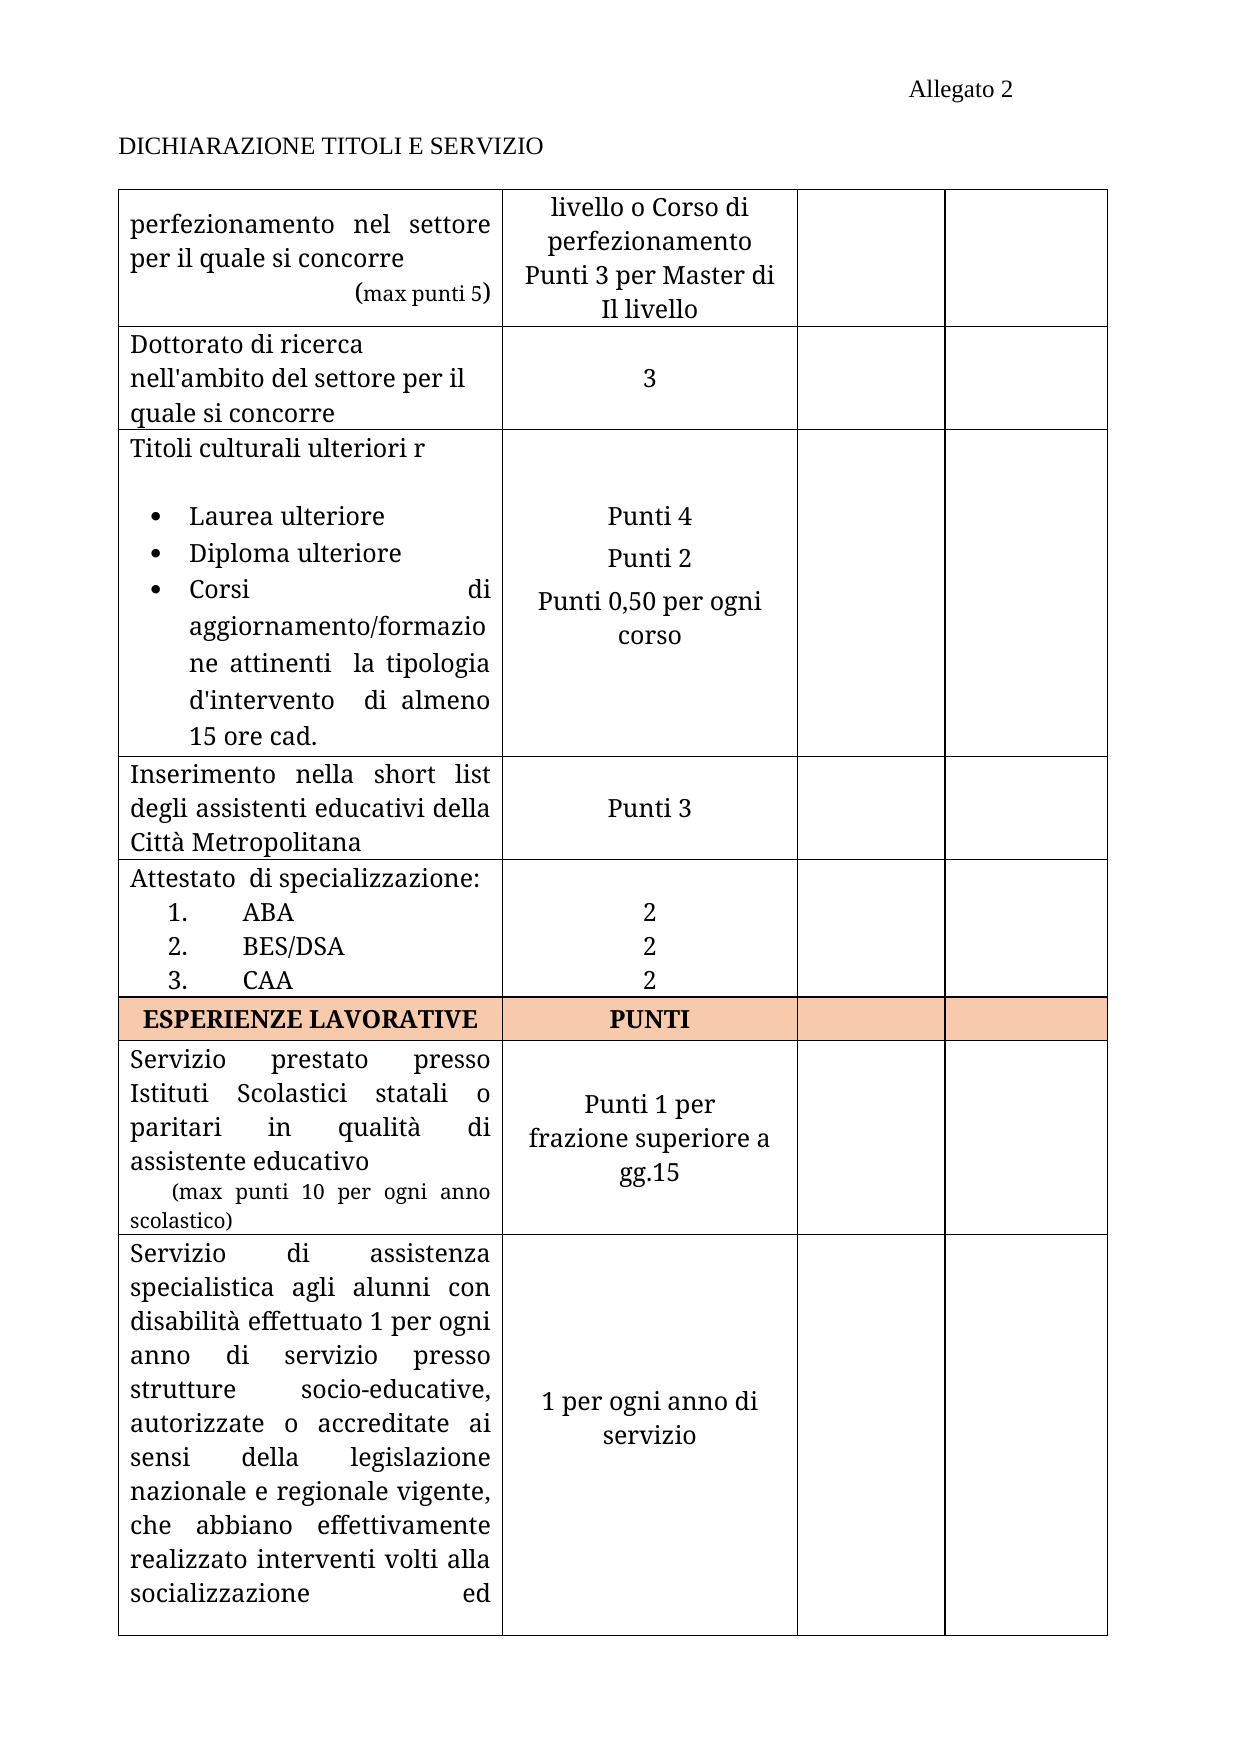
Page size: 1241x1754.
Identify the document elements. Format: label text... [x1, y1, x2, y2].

table_cell [946, 430, 1107, 756]
table_cell PUNTI [503, 998, 797, 1040]
table_cell [798, 1041, 944, 1234]
table_cell 2 2 2 [503, 860, 797, 996]
table_cell Punti 1 per frazione superiore a gg.15 [503, 1041, 797, 1234]
table_cell Titoli culturali ulteriori r Laurea ulteriore Diploma ulteriore Corsi di aggiornamento/formazione attinenti la tipologia d'intervento di almeno 15 ore cad. [119, 430, 502, 756]
table_cell [798, 190, 944, 326]
table_cell [798, 327, 944, 429]
table_cell [798, 860, 944, 996]
table_cell [798, 430, 944, 756]
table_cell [503, 190, 797, 326]
table_cell [946, 757, 1107, 859]
table_cell [946, 998, 1107, 1040]
table_cell [946, 860, 1107, 996]
table_cell [798, 998, 944, 1040]
table_cell [798, 757, 944, 859]
table_cell ESPERIENZE LAVORATIVE [119, 998, 502, 1040]
table_cell [946, 1235, 1107, 1635]
table_cell Punti 3 [503, 757, 797, 859]
table_cell Attestato di specializzazione: ABA BES/DSA CAA [119, 860, 502, 996]
table_cell Punti 4 Punti 2 Punti 0,50 per ogni corso [503, 430, 797, 756]
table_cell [119, 190, 502, 326]
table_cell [503, 1235, 797, 1635]
table_cell [946, 327, 1107, 429]
table_cell Servizio prestato presso Istituti Scolastici statali o paritari in qualità di assistente educativo (max punti 10 per ogni anno scolastico) [119, 1041, 502, 1234]
table_cell [946, 1041, 1107, 1234]
table_cell [798, 1235, 944, 1635]
table_cell 3 [503, 327, 797, 429]
table_cell [946, 190, 1107, 326]
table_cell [119, 1235, 502, 1635]
table_cell Inserimento nella short list degli assistenti educativi della Città Metropolitana [119, 757, 502, 859]
table_cell Dottorato di ricerca nell'ambito del settore per il quale si concorre [119, 327, 502, 429]
